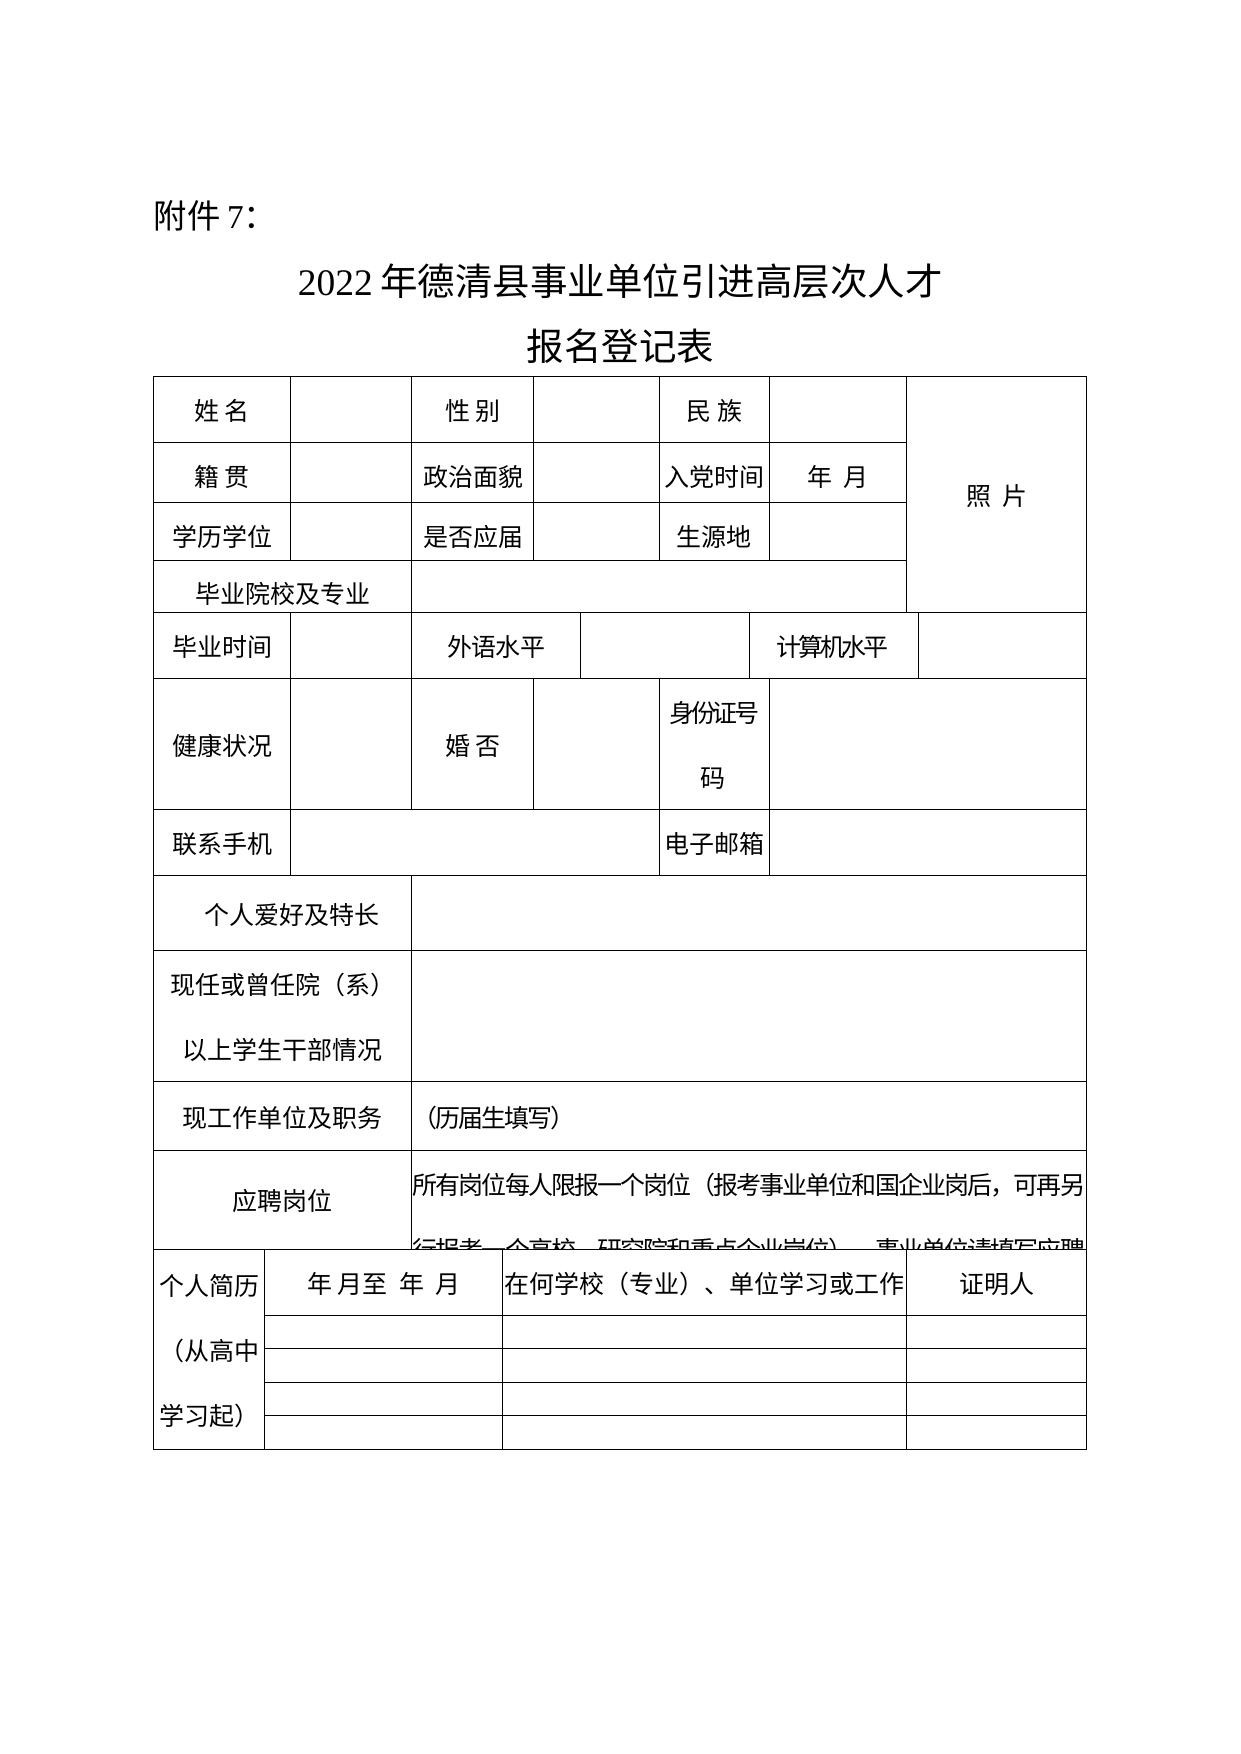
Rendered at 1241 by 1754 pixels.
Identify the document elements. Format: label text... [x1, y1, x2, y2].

table_cell [265, 1383, 502, 1415]
table_cell 政治面貌 [412, 443, 533, 502]
text 2022年德清县事业单位引进高层次人才 [153, 246, 1087, 311]
table_cell 入党时间 [660, 443, 769, 502]
table_cell [503, 1316, 906, 1348]
table_cell 个人爱好及特长 [154, 876, 411, 950]
table_cell [907, 1416, 1086, 1449]
table_cell 证明人 [907, 1250, 1086, 1315]
table_cell 是否应届 [412, 503, 533, 559]
table_header [291, 377, 411, 442]
table_cell [291, 443, 411, 502]
table_header 姓 名 [154, 377, 290, 442]
table_cell 婚 否 [412, 679, 533, 809]
table_header 照 片 [907, 377, 1086, 612]
table_cell 生源地 [660, 503, 769, 559]
table_cell [503, 1349, 906, 1382]
table_cell [770, 679, 1086, 809]
table_cell [770, 503, 906, 559]
table_cell [265, 1416, 502, 1449]
table_cell 身份证号码 [660, 679, 769, 809]
table_cell 健康状况 [154, 679, 290, 809]
table_cell [265, 1316, 502, 1348]
table_cell （历届生填写） [412, 1082, 1086, 1150]
table_header [770, 377, 906, 442]
table_header 性 别 [412, 377, 533, 442]
table_cell 籍 贯 [154, 443, 290, 502]
table_cell 电子邮箱 [660, 810, 769, 875]
table_cell 在何学校（专业）、单位学习或工作 [503, 1250, 906, 1315]
table_cell 外语水平 [412, 613, 580, 678]
table_header 民 族 [660, 377, 769, 442]
table_cell [503, 1383, 906, 1415]
table_cell [291, 810, 659, 875]
text 附件7： [153, 181, 1087, 246]
table_header [534, 377, 659, 442]
table_cell [503, 1416, 906, 1449]
table_cell [291, 679, 411, 809]
table_cell 现任或曾任院（系） 以上学生干部情况 [154, 951, 411, 1081]
table_cell 应聘岗位 [154, 1151, 411, 1249]
table_cell [534, 443, 659, 502]
table_cell 年 月 [770, 443, 906, 502]
table_cell 现工作单位及职务 [154, 1082, 411, 1150]
table_cell [770, 810, 1086, 875]
text 报名登记表 [153, 311, 1087, 376]
table_cell [534, 503, 659, 559]
table_cell 计算机水平 [750, 613, 918, 678]
table_cell [412, 876, 1086, 950]
table_cell [907, 1383, 1086, 1415]
table_cell 个人简历（从高中学习起） [154, 1250, 264, 1449]
table_cell [581, 613, 749, 678]
table_cell 学历学位 [154, 503, 290, 559]
table_cell [265, 1349, 502, 1382]
table_cell [907, 1316, 1086, 1348]
table_cell [534, 679, 659, 809]
table_cell [907, 1349, 1086, 1382]
table_cell [919, 613, 1086, 678]
table_cell [412, 951, 1086, 1081]
table_cell [412, 561, 906, 612]
table_cell 毕业时间 [154, 613, 290, 678]
table_cell 毕业院校及专业 [154, 561, 411, 612]
table_cell 联系手机 [154, 810, 290, 875]
table_cell [291, 503, 411, 559]
table_cell 所有岗位每人限报一个岗位（报考事业单位和国企业岗后，可再另行报考一个高校、研究院和重点企业岗位），事业单位请填写应聘专业+应聘岗位（国企、高校、研究院和重点企业请填写单位+岗位） [412, 1151, 1086, 1249]
table_cell 年 月至 年 月 [265, 1250, 502, 1315]
table_cell [291, 613, 411, 678]
